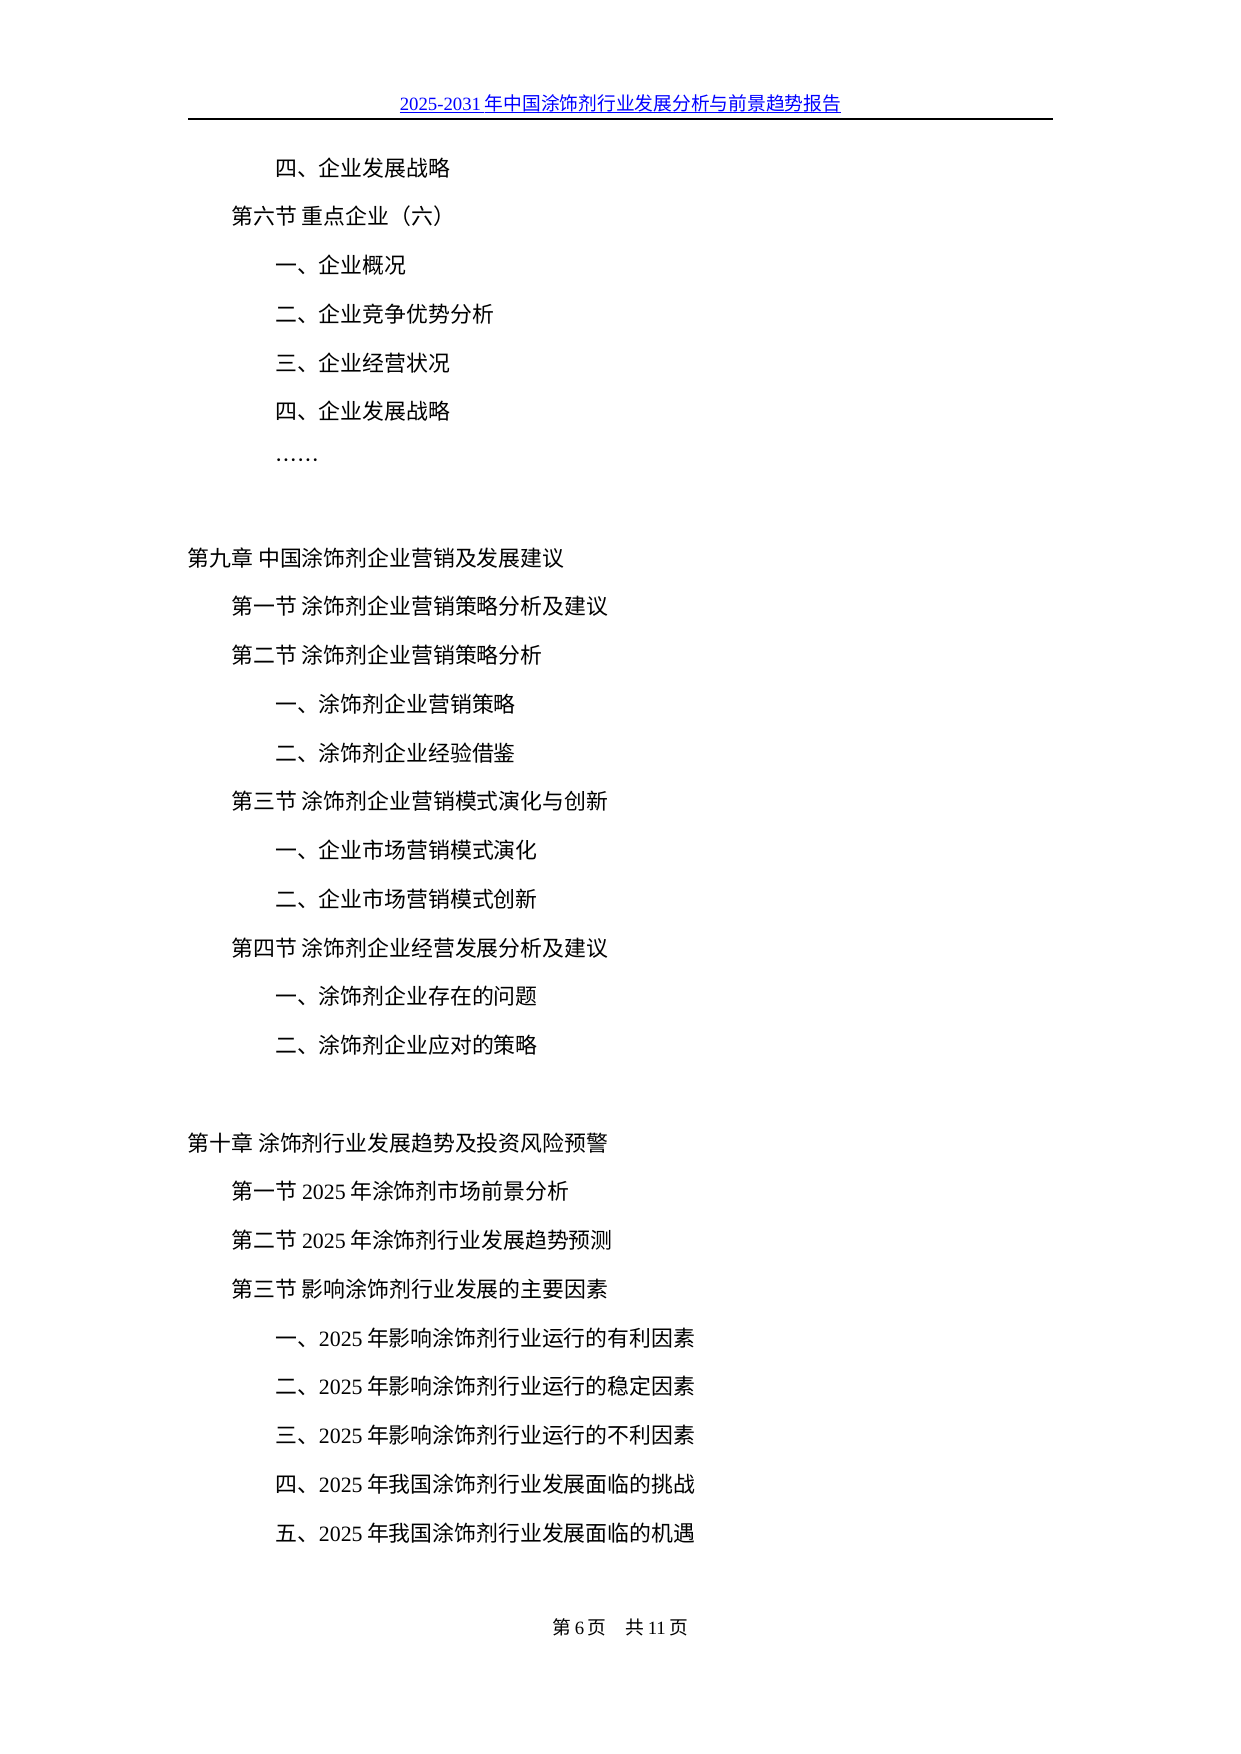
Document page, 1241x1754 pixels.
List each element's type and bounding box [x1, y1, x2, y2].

text [187, 150, 1053, 1548]
